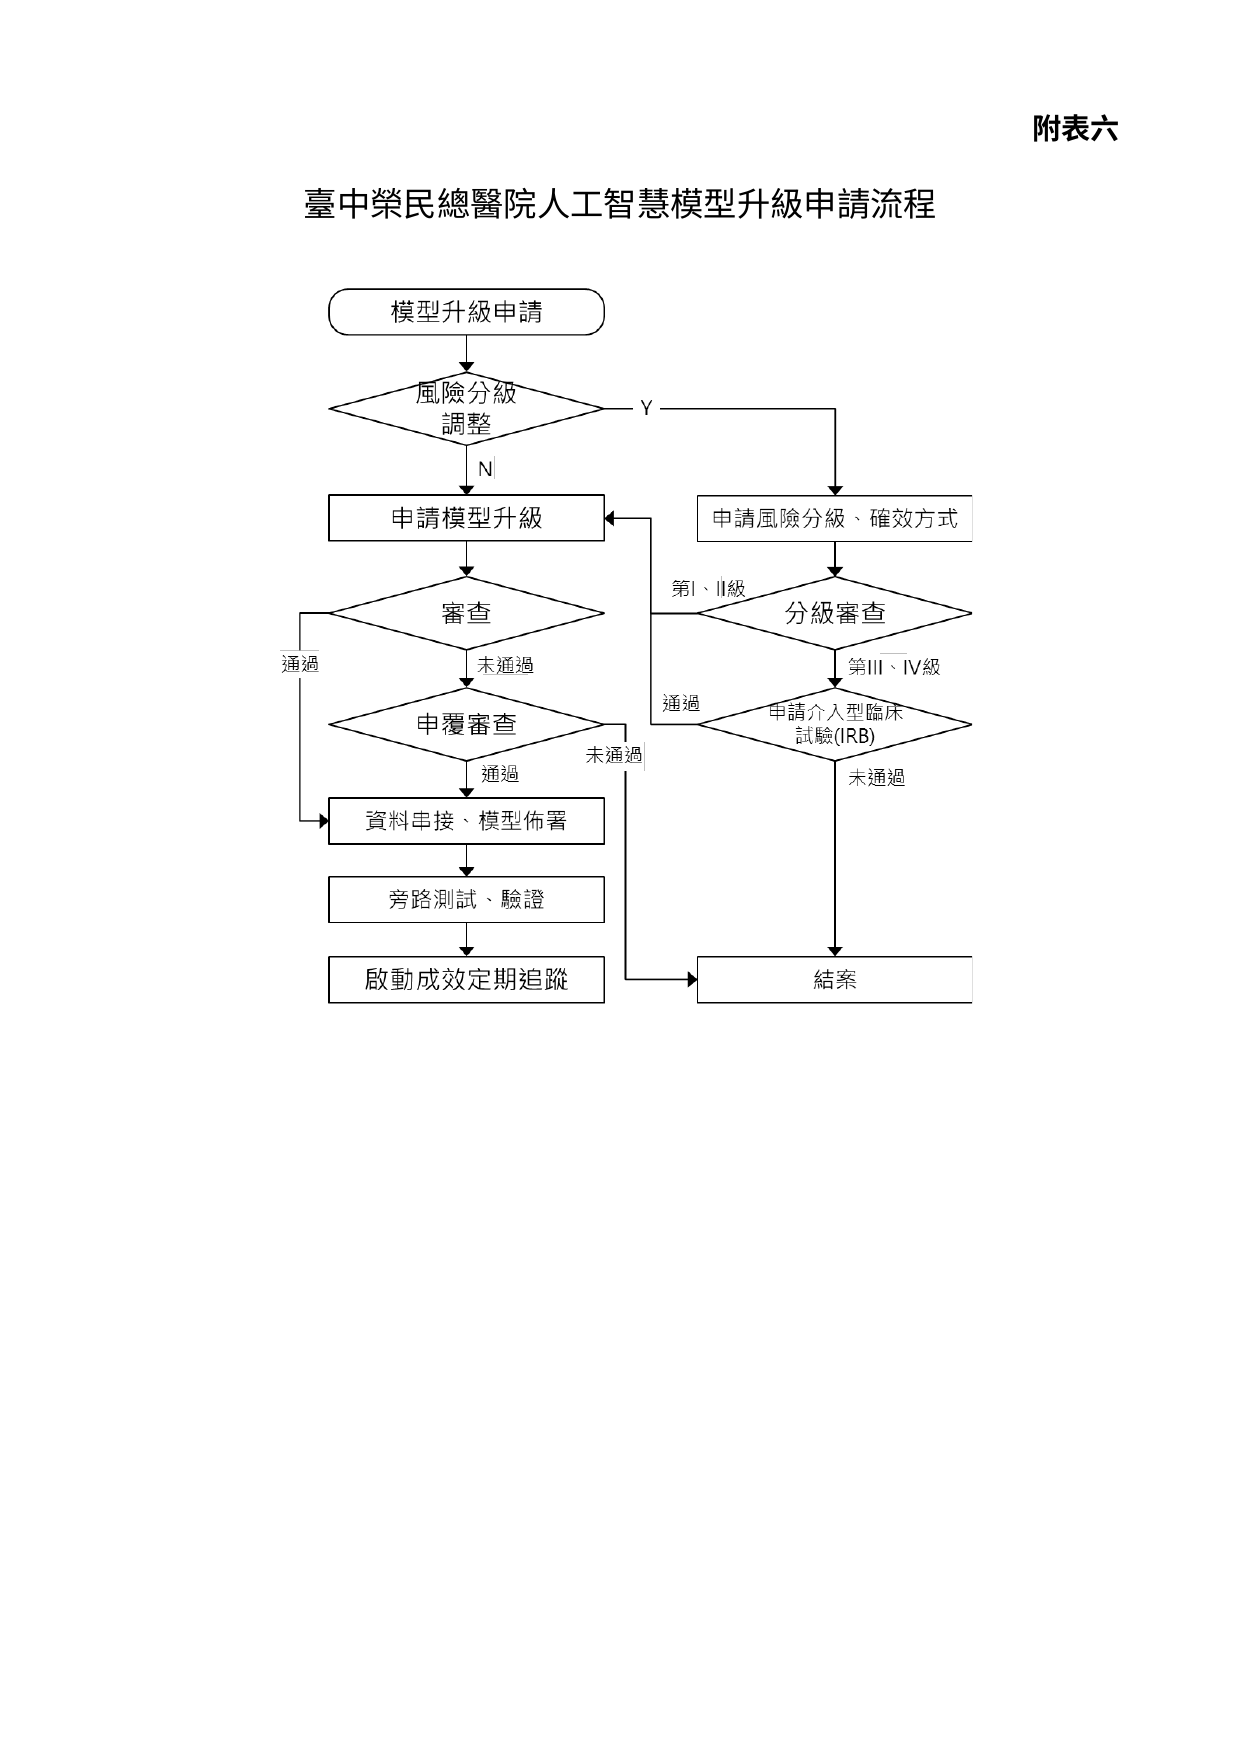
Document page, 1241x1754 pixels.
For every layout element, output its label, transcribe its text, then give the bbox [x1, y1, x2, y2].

text 附表六 [75, 89, 1119, 164]
picture [268, 287, 973, 1010]
text 臺中榮民總醫院人工智慧模型升級申請流程 [75, 164, 1165, 239]
